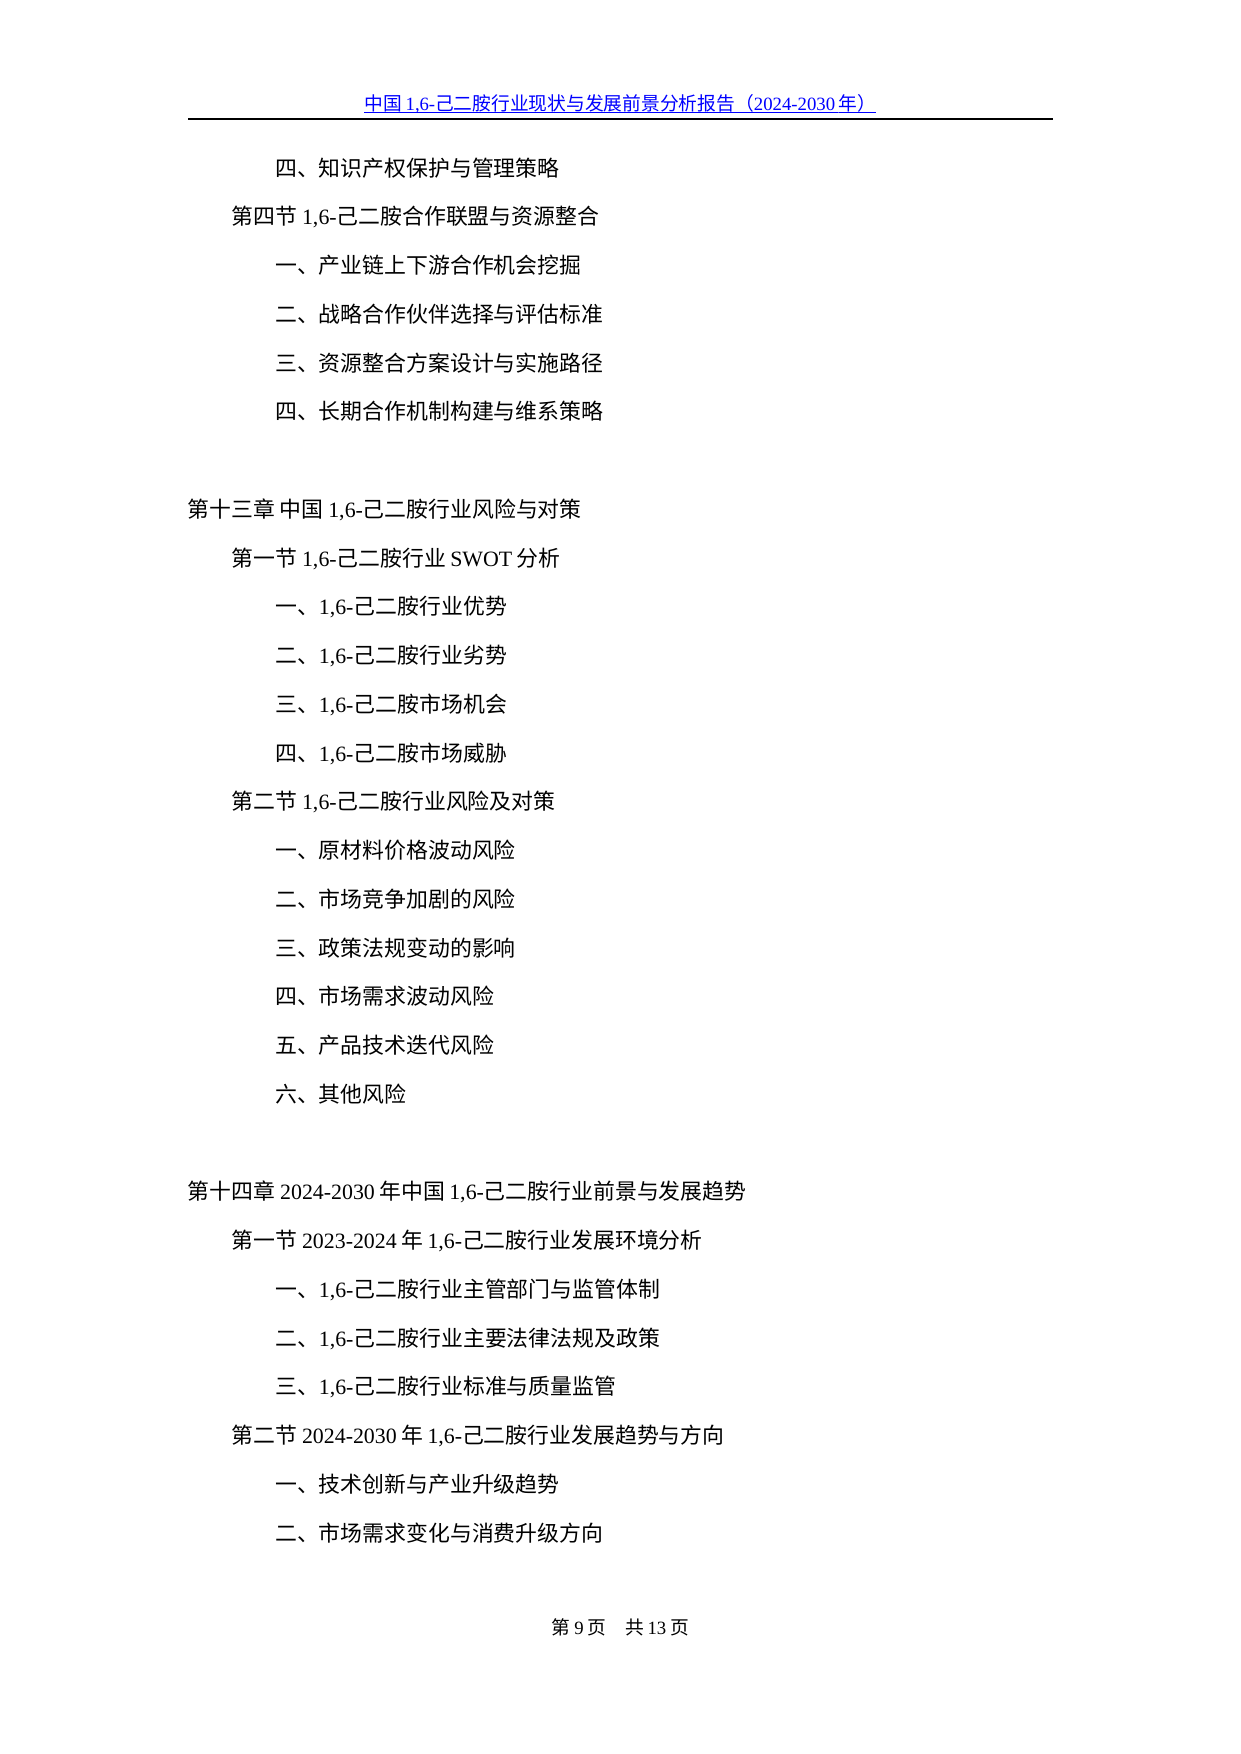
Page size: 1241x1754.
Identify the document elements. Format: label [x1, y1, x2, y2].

text [187, 150, 1053, 1548]
